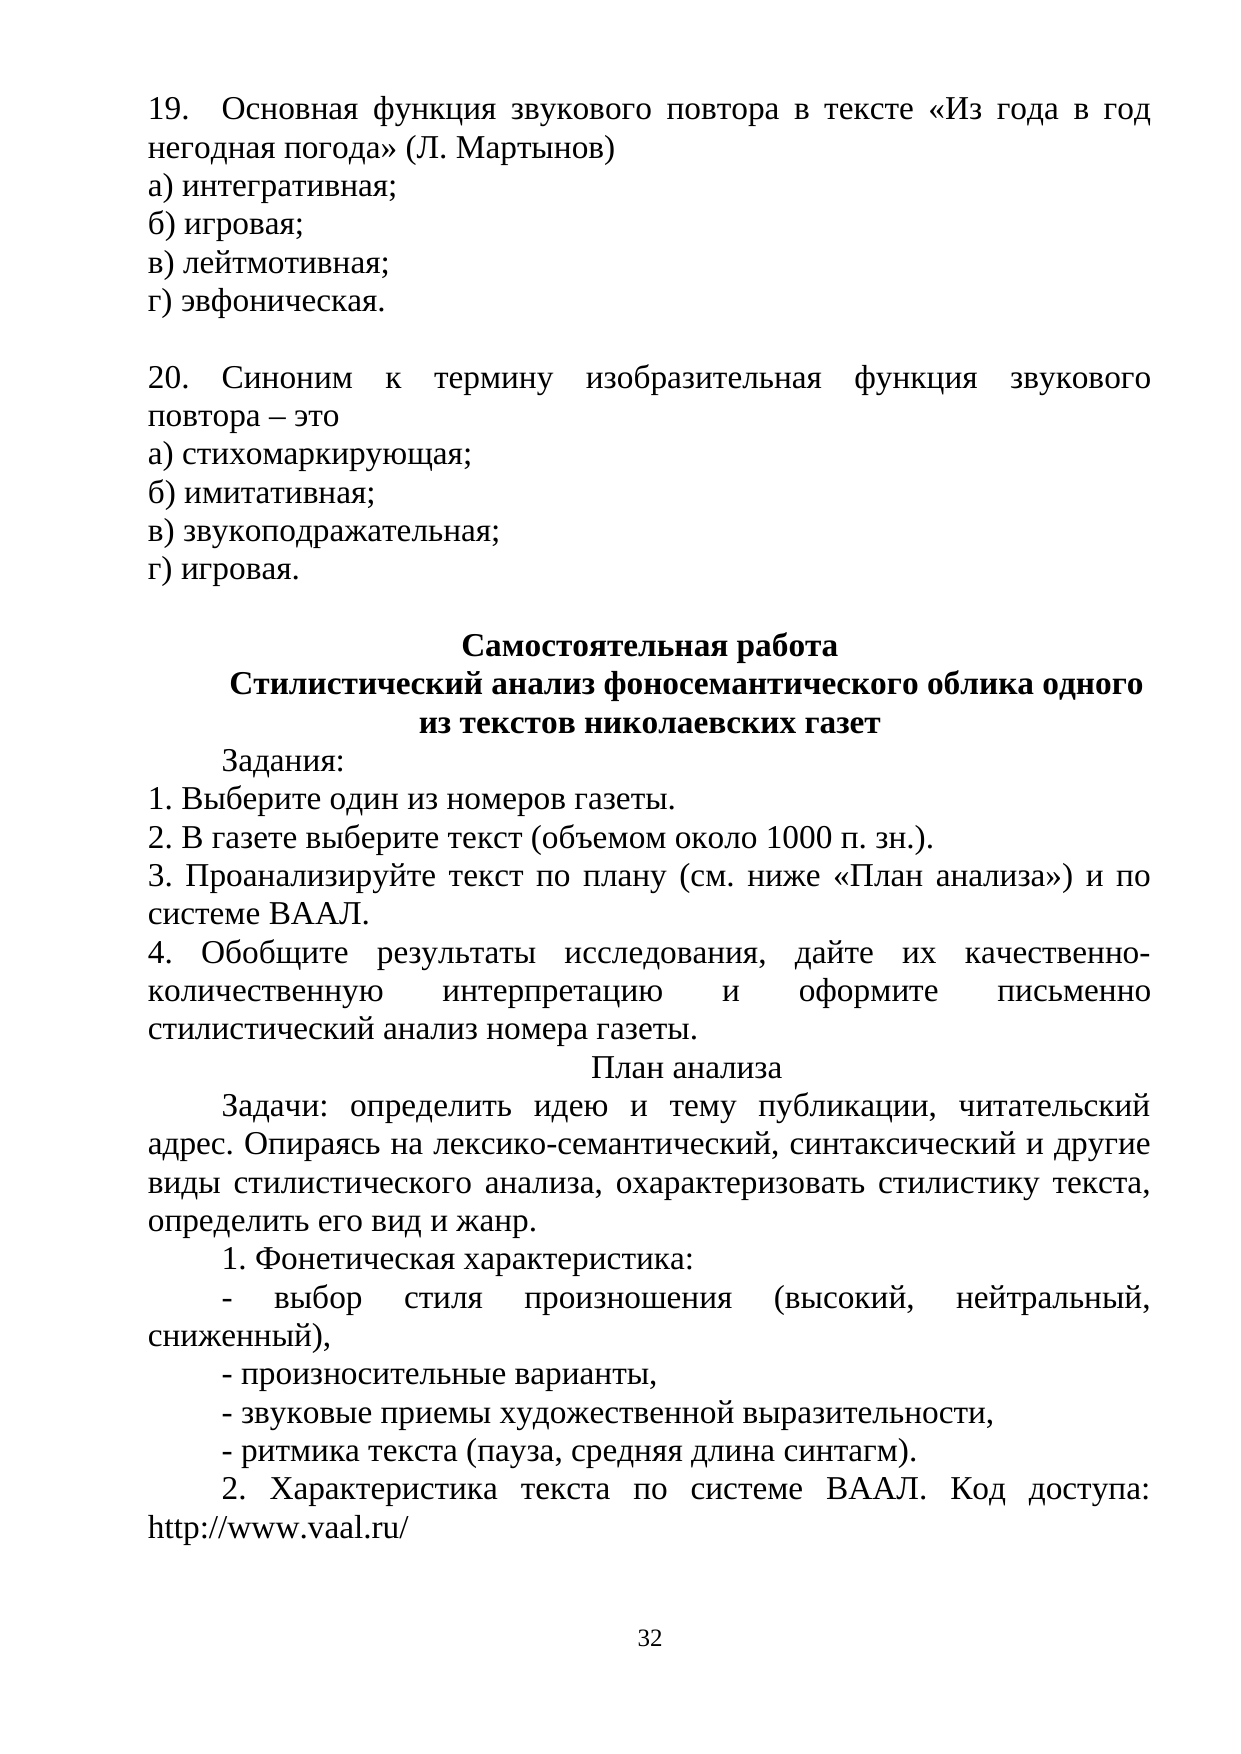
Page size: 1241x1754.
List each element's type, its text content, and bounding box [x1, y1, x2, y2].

text б) имитативная; [148, 472, 1152, 510]
text 3. Проанализируйте текст по плану (см. ниже «План анализа») и по системе ВААЛ. [148, 855, 1152, 932]
text - произносительные варианты, [148, 1353, 1152, 1392]
text а) интегративная; [148, 165, 1152, 203]
text Самостоятельная работа [148, 625, 1152, 663]
text 19. Основная функция звукового повтора в тексте «Из года в год негодная погода» (Л. Мартынов) [148, 88, 1152, 165]
text г) эвфоническая. [148, 280, 1152, 318]
text 2. Характеристика текста по системе ВААЛ. Код доступа: http://www.vaal.ru/ [148, 1468, 1152, 1545]
text План анализа [148, 1047, 1152, 1085]
text - выбор стиля произношения (высокий, нейтральный, сниженный), [148, 1277, 1152, 1353]
text - звуковые приемы художественной выразительности, [148, 1392, 1152, 1430]
text 1. Выберите один из номеров газеты. [148, 778, 1152, 817]
text б) игровая; [148, 203, 1152, 242]
text в) звукоподражательная; [148, 510, 1152, 548]
text 2. В газете выберите текст (объемом около 1000 п. зн.). [148, 817, 1152, 855]
text 20. Синоним к термину изобразительная функция звукового повтора – это [148, 357, 1152, 433]
text в) лейтмотивная; [148, 242, 1152, 280]
text г) игровая. [148, 548, 1152, 587]
text Стилистический анализ фоносемантического облика одного из текстов николаевских газет [148, 663, 1152, 740]
text 1. Фонетическая характеристика: [148, 1238, 1152, 1277]
text - ритмика текста (пауза, средняя длина синтагм). [148, 1430, 1152, 1468]
text Задачи: определить идею и тему публикации, читательский адрес. Опираясь на лексико-семантический, синтаксический и другие виды стилистического анализа, охарактеризовать стилистику текста, определить его вид и жанр. [148, 1085, 1152, 1238]
text 4. Обобщите результаты исследования, дайте их качественно-количественную интерпретацию и оформите письменно стилистический анализ номера газеты. [148, 932, 1152, 1047]
text Задания: [148, 740, 1152, 778]
text а) стихомаркирующая; [148, 433, 1152, 472]
